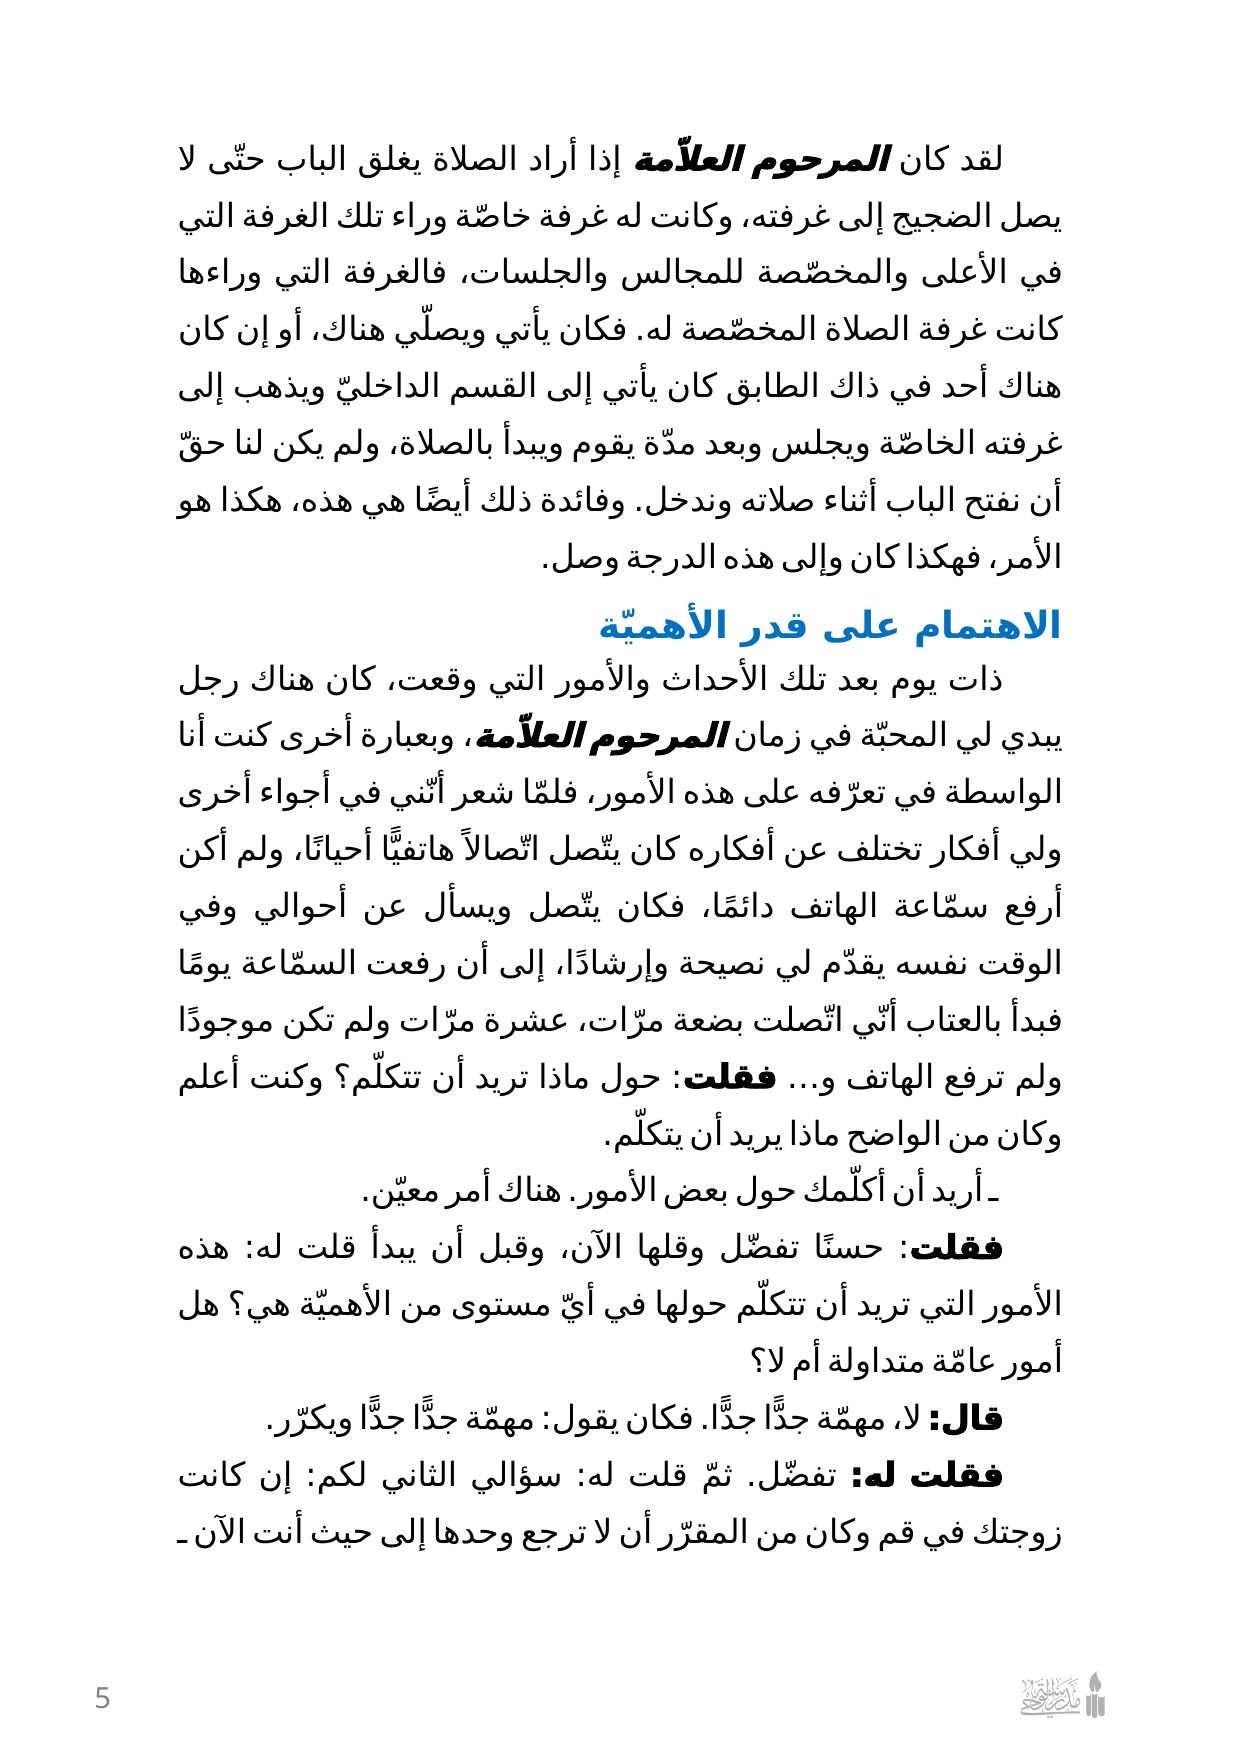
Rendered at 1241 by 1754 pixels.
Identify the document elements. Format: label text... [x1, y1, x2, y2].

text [177, 1452, 1063, 1566]
text ذات يوم بعد تلك الأحداث والأمور التي وقعت، كان هناك رجل يبدي لي المحبّة في زمان المرحوم العلاّمة، وبعبارة أخرى كنت أنا الواسطة في تعرّفه على هذه الأمور، فلمّا شعر أنّني في أجواء أخرى ولي أفكار تختلف عن أفكاره كان يتّصل اتّصالاً هاتفيًّا أحيانًا، ولم أكن أرفع سمّاعة الهاتف دائمًا، فكان يتّصل ويسأل عن أحوالي وفي الوقت نفسه يقدّم لي نصيحة وإرشادًا، إلى أن رفعت السمّاعة يومًا فبدأ بالعتاب أنّي اتّصلت بضعة مرّات، عشرة مرّات ولم تكن موجودًا ولم ترفع الهاتف و… فقلت: حول ماذا تريد أن تتكلّم؟ وكنت أعلم وكان من الواضح ماذا يريد أن يتكلّم. [177, 656, 1063, 1167]
text ـ أريد أن أكلّمك حول بعض الأمور. هناك أمر معيّن. [177, 1167, 1063, 1224]
text لقد كان المرحوم العلاّمة إذا أراد الصلاة يغلق الباب حتّى لا يصل الضجيج إلى غرفته، وكانت له غرفة خاصّة وراء تلك الغرفة التي في الأعلى والمخصّصة للمجالس والجلسات، فالغرفة التي وراءها كانت غرفة الصلاة المخصّصة له. فكان يأتي ويصلّي هناك، أو إن كان هناك أحد في ذاك الطابق كان يأتي إلى القسم الداخليّ ويذهب إلى غرفته الخاصّة ويجلس وبعد مدّة يقوم ويبدأ بالصلاة، ولم يكن لنا حقّ أن نفتح الباب أثناء صلاته وندخل. وفائدة ذلك أيضًا هي هذه، هكذا هو الأمر، فهكذا كان وإلى هذه الدرجة وصل. [177, 136, 1063, 591]
text فقلت: حسنًا تفضّل وقلها الآن، وقبل أن يبدأ قلت له: هذه الأمور التي تريد أن تتكلّم حولها في أيّ مستوى من الأهميّة هي؟ هل أمور عامّة متداولة أم لا؟ [177, 1224, 1063, 1395]
title الاهتمام على قدر الأهميّة [177, 603, 1063, 647]
picture [1020, 1671, 1105, 1718]
text قال: لا، مهمّة جدًّا جدًّا. فكان يقول: مهمّة جدًّا جدًّا ويكرّر. [177, 1395, 1063, 1452]
